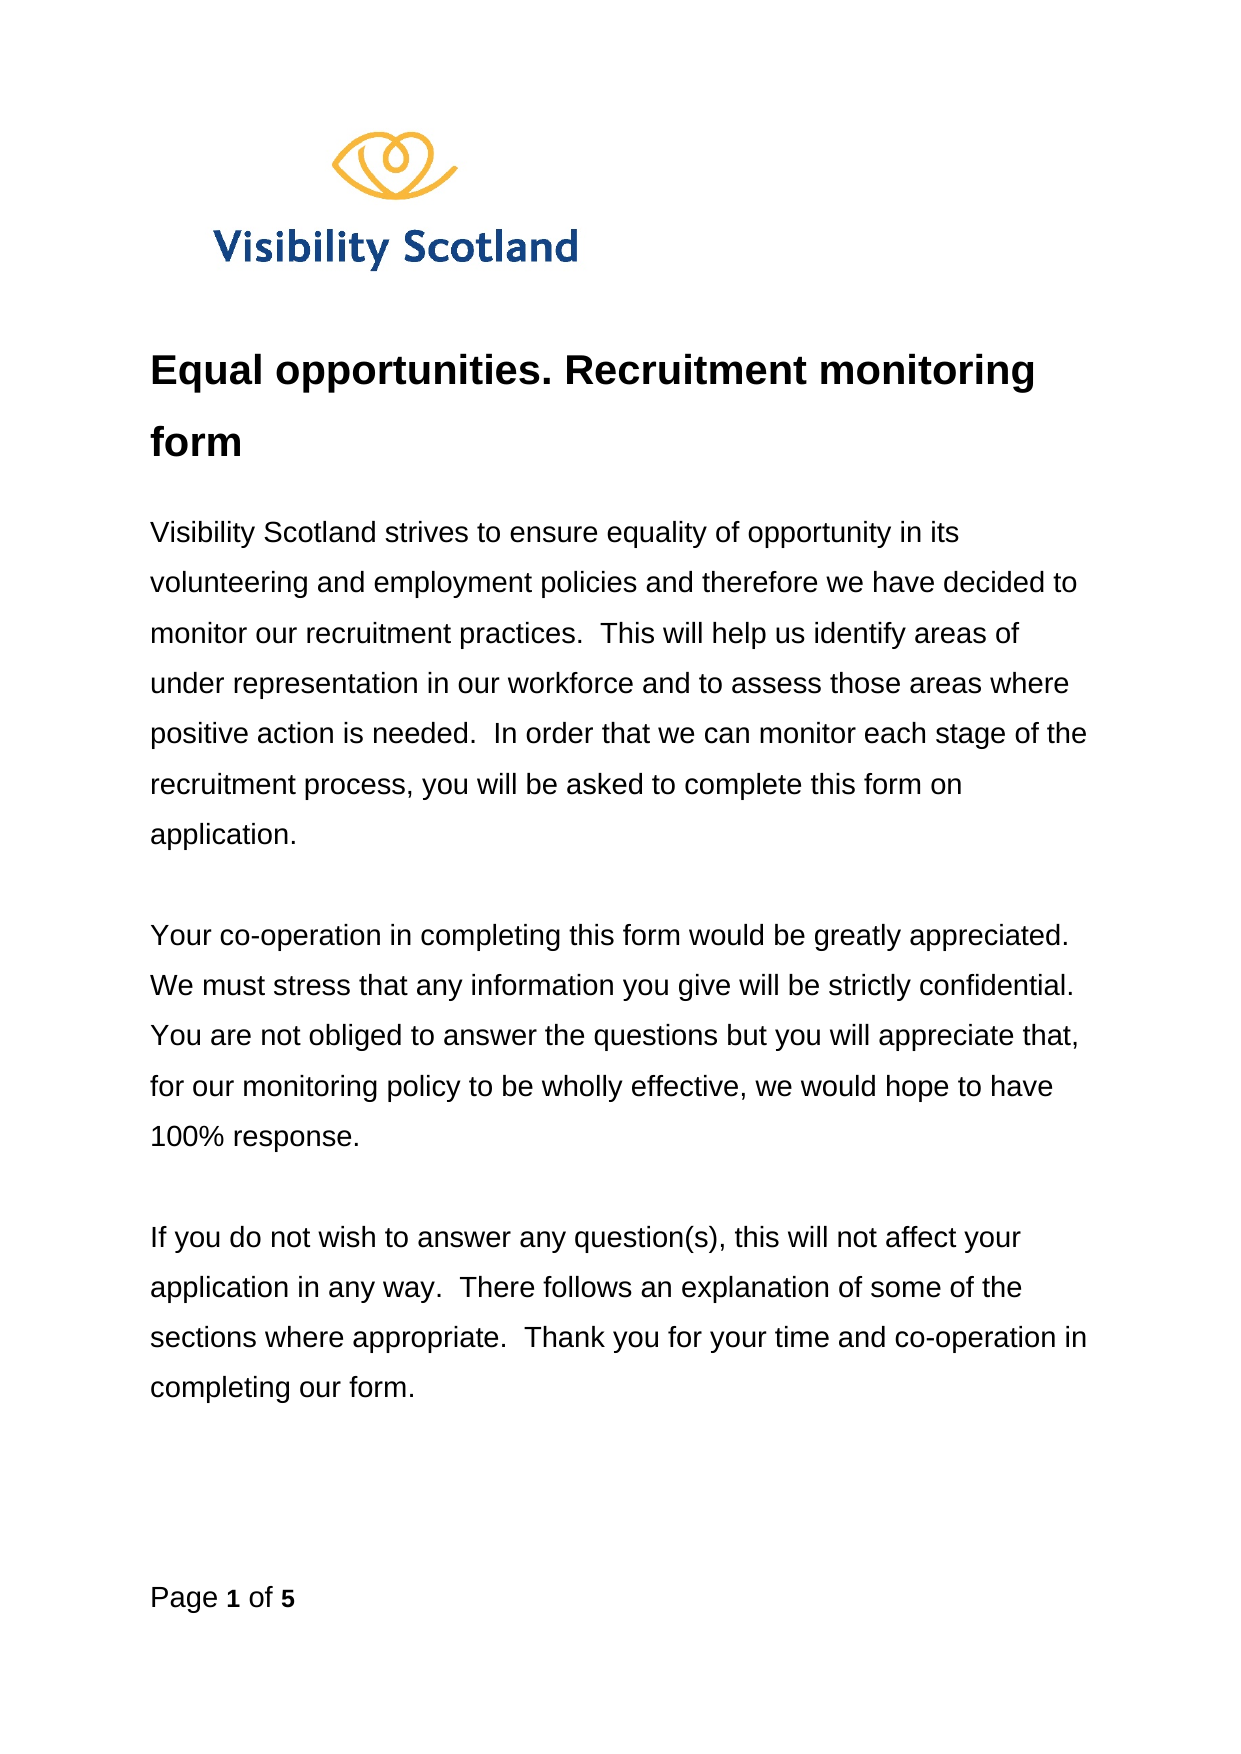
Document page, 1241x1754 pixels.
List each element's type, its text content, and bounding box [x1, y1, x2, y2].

text If you do not wish to answer any question(s), this will not affect your application in any way. There follows an explanation of some of the sections where appropriate. Thank you for your time and co-operation in completing our form. [150, 1219, 1090, 1404]
text Visibility Scotland strives to ensure equality of opportunity in its volunteering and employment policies and therefore we have decided to monitor our recruitment practices. This will help us identify areas of under representation in our workforce and to assess those areas where positive action is needed. In order that we can monitor each stage of the recruitment process, you will be asked to complete this form on application. [150, 515, 1090, 851]
picture [150, 73, 639, 329]
text Your co-operation in completing this form would be greatly appreciated. We must stress that any information you give will be strictly confidential. You are not obliged to answer the questions but you will appreciate that, for our monitoring policy to be wholly effective, we would hope to have 100% response. [150, 918, 1090, 1152]
subtitle Equal opportunities. Recruitment monitoring form [150, 345, 1090, 465]
